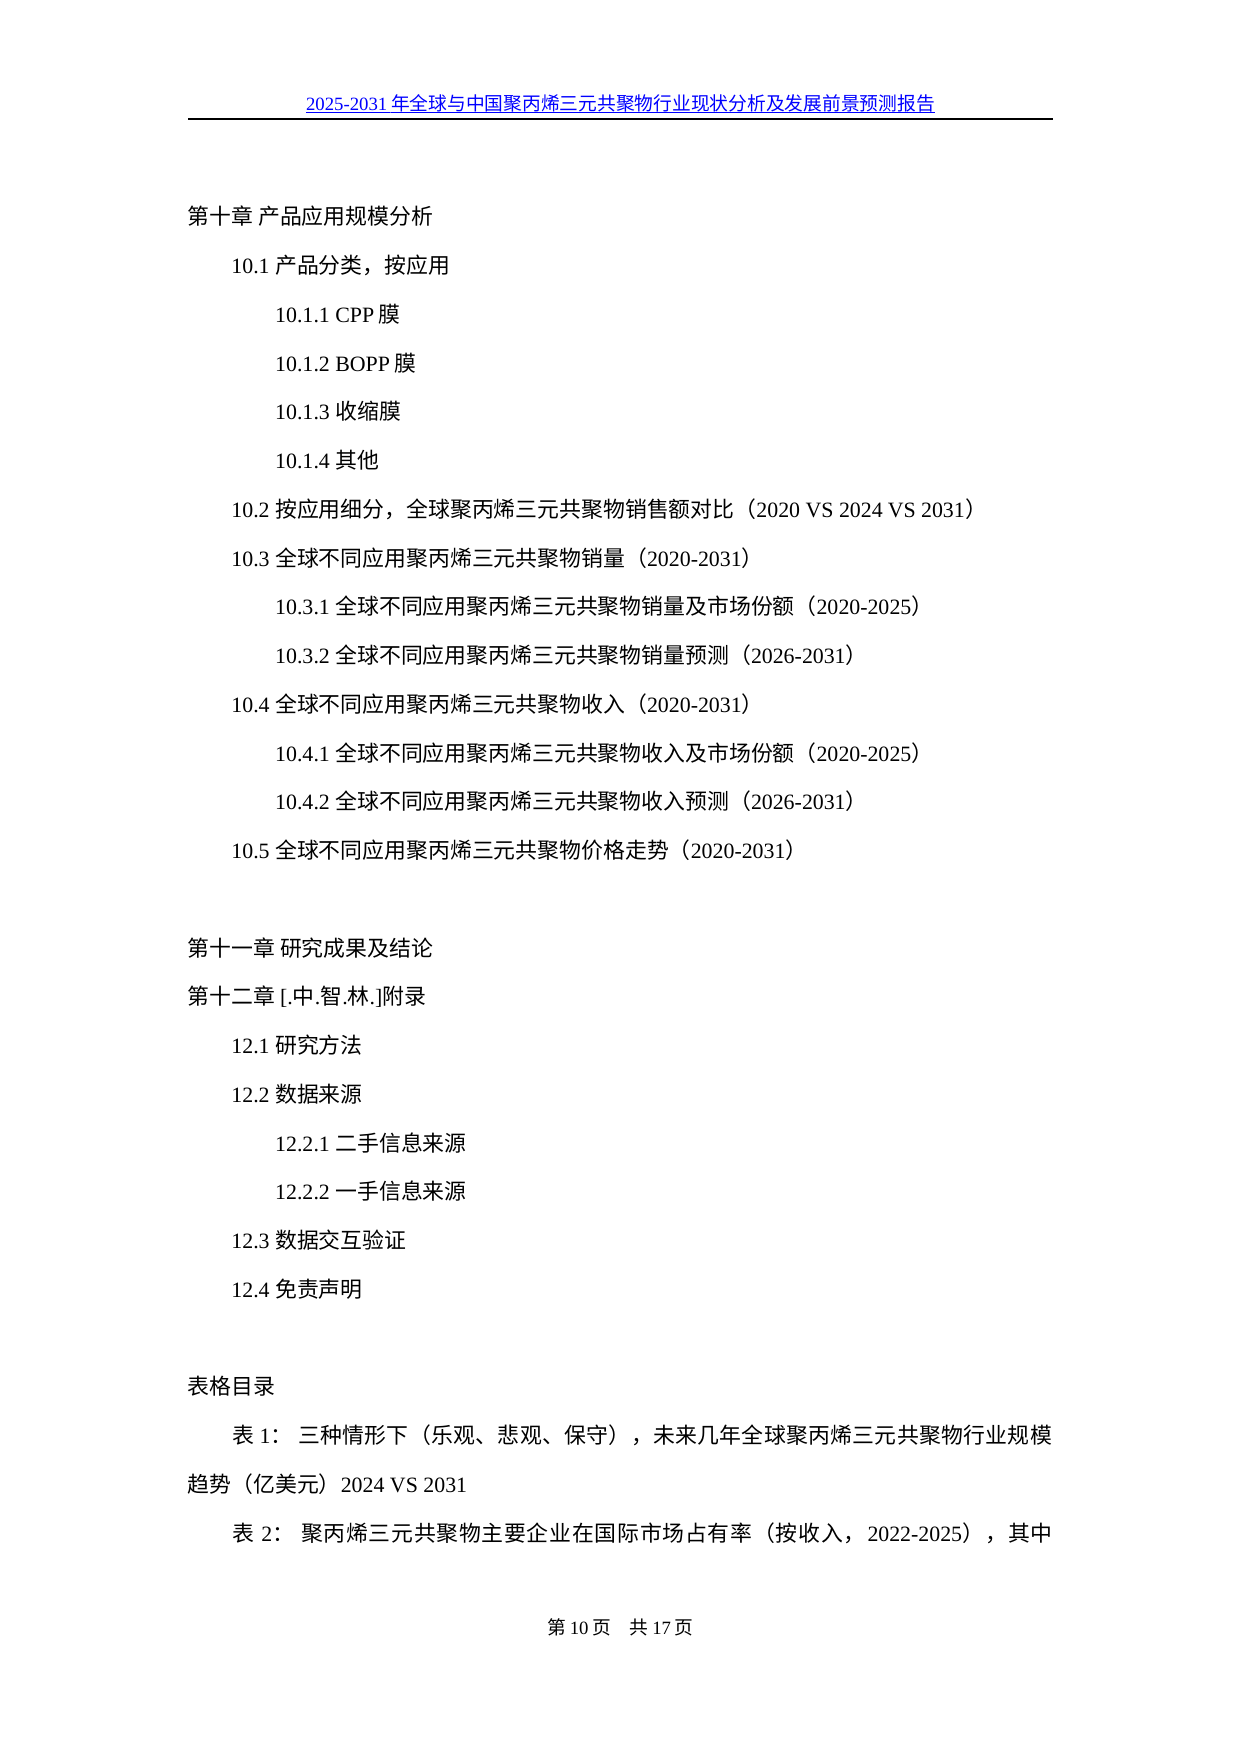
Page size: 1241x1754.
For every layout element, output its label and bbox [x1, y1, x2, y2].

text [187, 150, 1053, 1548]
